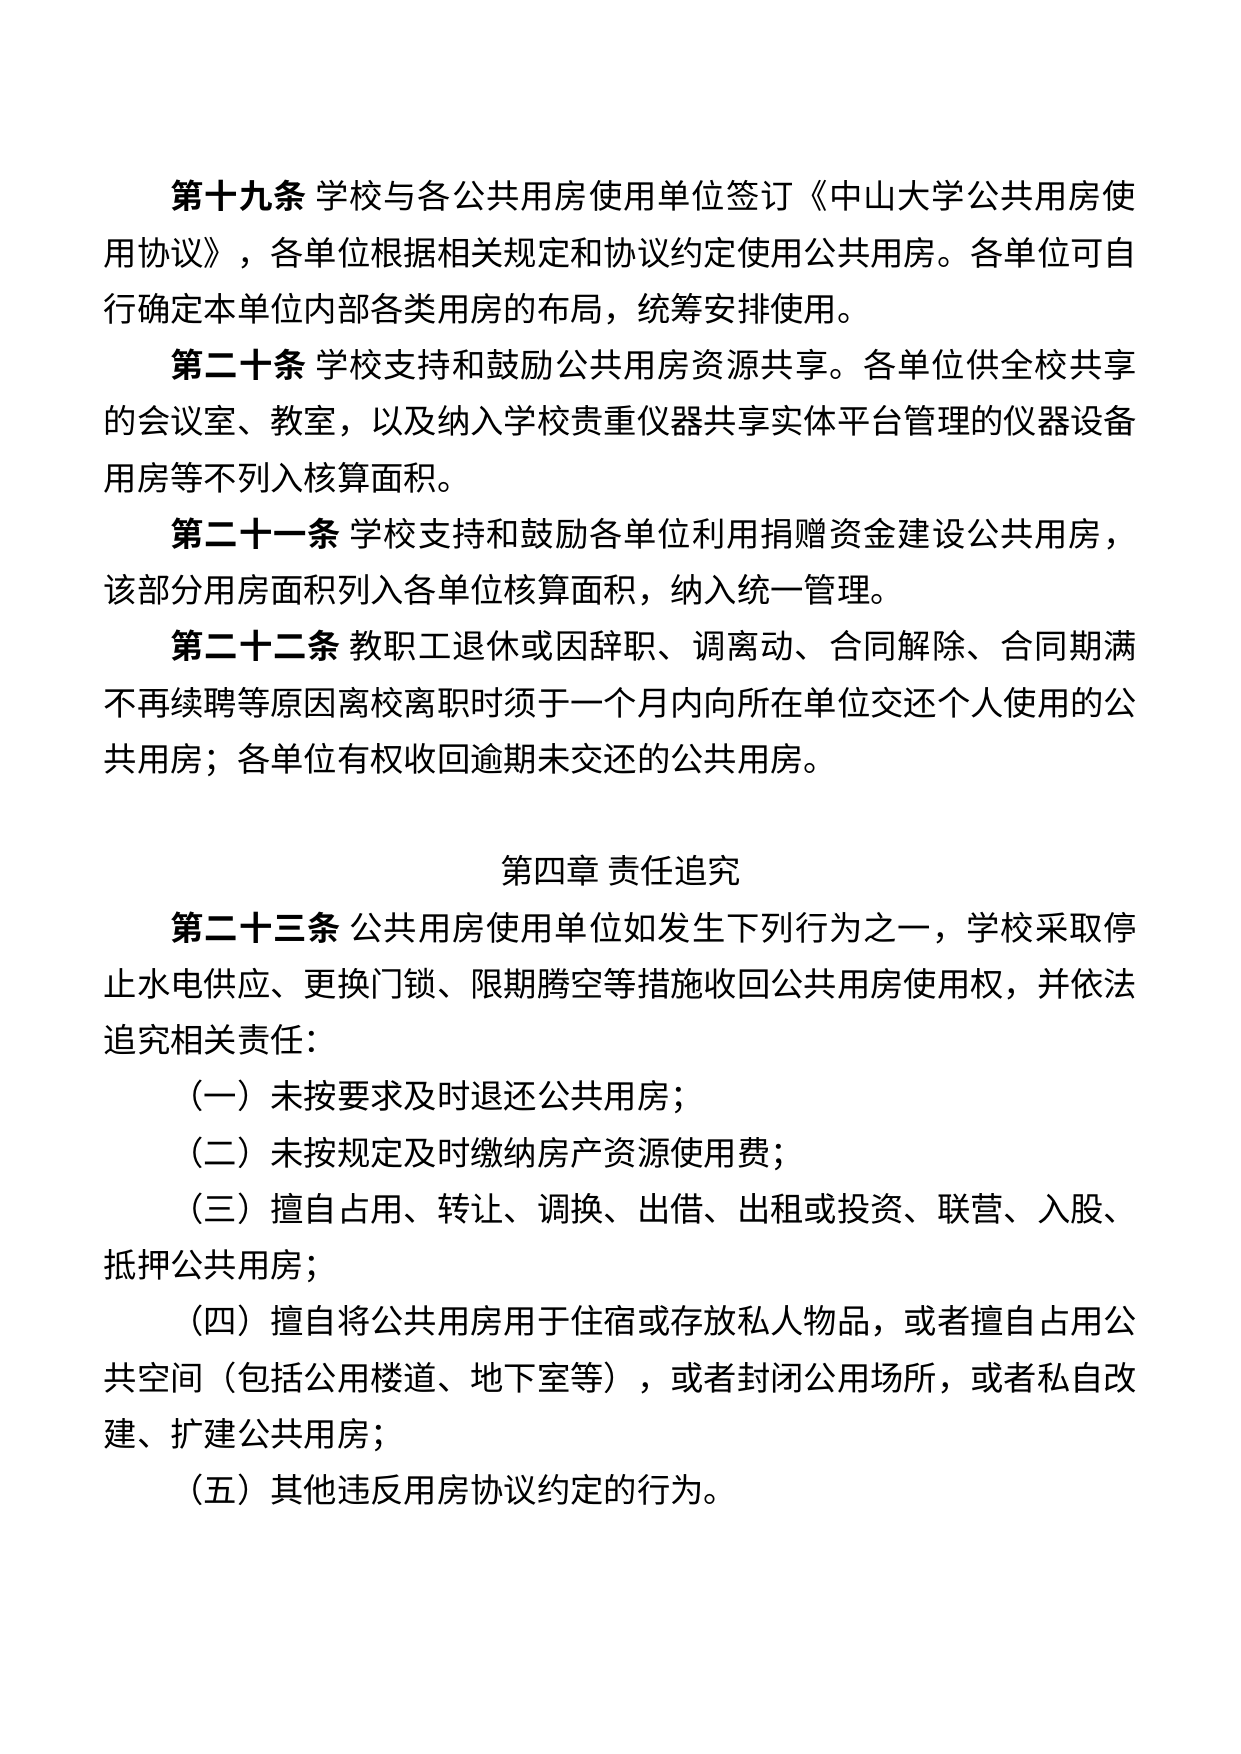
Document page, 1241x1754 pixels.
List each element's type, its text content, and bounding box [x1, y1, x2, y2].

text （四）擅自将公共用房用于住宿或存放私人物品，或者擅自占用公共空间（包括公用楼道、地下室等），或者封闭公用场所，或者私自改建、扩建公共用房； [103, 1287, 1137, 1456]
text 第四章 责任追究 [103, 837, 1137, 893]
text 第二十三条 公共用房使用单位如发生下列行为之一，学校采取停止水电供应、更换门锁、限期腾空等措施收回公共用房使用权，并依法追究相关责任： [103, 893, 1137, 1062]
text （一）未按要求及时退还公共用房； [103, 1062, 1137, 1118]
text 第二十一条 学校支持和鼓励各单位利用捐赠资金建设公共用房，该部分用房面积列入各单位核算面积，纳入统一管理。 [103, 499, 1137, 612]
text 第十九条 学校与各公共用房使用单位签订《中山大学公共用房使用协议》，各单位根据相关规定和协议约定使用公共用房。各单位可自行确定本单位内部各类用房的布局，统筹安排使用。 [103, 162, 1137, 331]
text 第二十条 学校支持和鼓励公共用房资源共享。各单位供全校共享的会议室、教室，以及纳入学校贵重仪器共享实体平台管理的仪器设备用房等不列入核算面积。 [103, 331, 1137, 499]
text （二）未按规定及时缴纳房产资源使用费； [103, 1118, 1137, 1174]
text （三）擅自占用、转让、调换、出借、出租或投资、联营、入股、抵押公共用房； [103, 1174, 1137, 1287]
text （五）其他违反用房协议约定的行为。 [103, 1456, 1137, 1512]
text 第二十二条 教职工退休或因辞职、调离动、合同解除、合同期满不再续聘等原因离校离职时须于一个月内向所在单位交还个人使用的公共用房；各单位有权收回逾期未交还的公共用房。 [103, 612, 1137, 781]
